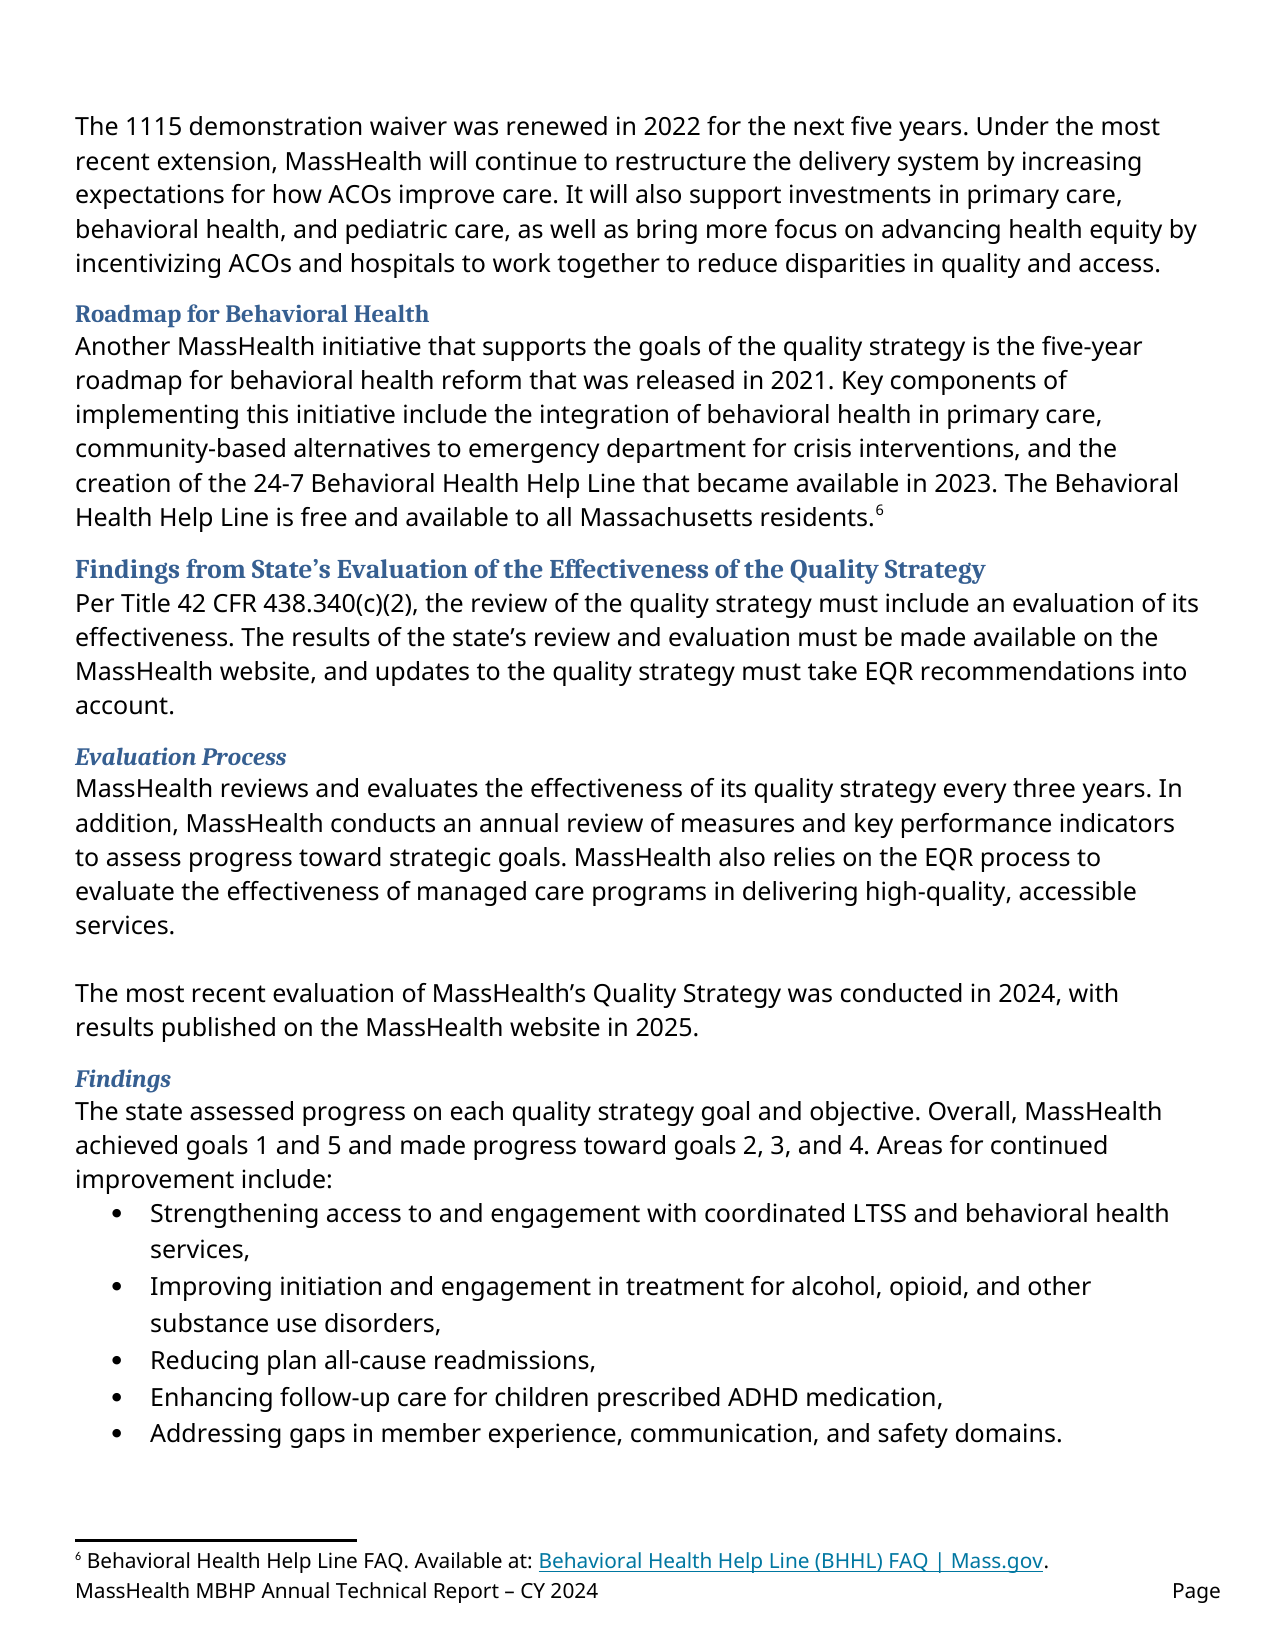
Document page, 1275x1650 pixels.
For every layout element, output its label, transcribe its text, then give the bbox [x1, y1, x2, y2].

subtitle Evaluation Process [75, 742, 1200, 771]
subtitle Findings [75, 1064, 1200, 1093]
text The state assessed progress on each quality strategy goal and objective. Overall, MassHealth achieved goals 1 and 5 and made progress toward goals 2, 3, and 4. Areas for continued improvement include: [75, 1093, 1200, 1195]
text MassHealth reviews and evaluates the effectiveness of its quality strategy every three years. In addition, MassHealth conducts an annual review of measures and key performance indicators to assess progress toward strategic goals. MassHealth also relies on the EQR process to evaluate the effectiveness of managed care programs in delivering high-quality, accessible services. [75, 771, 1200, 941]
subtitle Findings from State’s Evaluation of the Effectiveness of the Quality Strategy [75, 554, 1200, 585]
subtitle Roadmap for Behavioral Health [75, 300, 1200, 329]
text The 1115 demonstration waiver was renewed in 2022 for the next five years. Under the most recent extension, MassHealth will continue to restructure the delivery system by increasing expectations for how ACOs improve care. It will also support investments in primary care, behavioral health, and pediatric care, as well as bring more focus on advancing health equity by incentivizing ACOs and hospitals to work together to reduce disparities in quality and access. [75, 109, 1200, 279]
text Another MassHealth initiative that supports the goals of the quality strategy is the five-year roadmap for behavioral health reform that was released in 2021. Key components of implementing this initiative include the integration of behavioral health in primary care, community-based alternatives to emergency department for crisis interventions, and the creation of the 24-7 Behavioral Health Help Line that became available in 2023. The Behavioral Health Help Line is free and available to all Massachusetts residents. [75, 329, 1200, 533]
list Improving initiation and engagement in treatment for alcohol, opioid, and other substance use disorders, [112, 1269, 1200, 1340]
list Strengthening access to and engagement with coordinated LTSS and behavioral health services, [112, 1195, 1200, 1266]
list Addressing gaps in member experience, communication, and safety domains. [112, 1416, 1200, 1450]
text Per Title 42 CFR 438.340(c)(2), the review of the quality strategy must include an evaluation of its effectiveness. The results of the state’s review and evaluation must be made available on the MassHealth website, and updates to the quality strategy must take EQR recommendations into account. [75, 585, 1200, 722]
list Enhancing follow-up care for children prescribed ADHD medication, [112, 1379, 1200, 1413]
list Reducing plan all-cause readmissions, [112, 1342, 1200, 1377]
text The most recent evaluation of MassHealth’s Quality Strategy was conducted in 2024, with results published on the MassHealth website in 2025. [75, 976, 1200, 1044]
